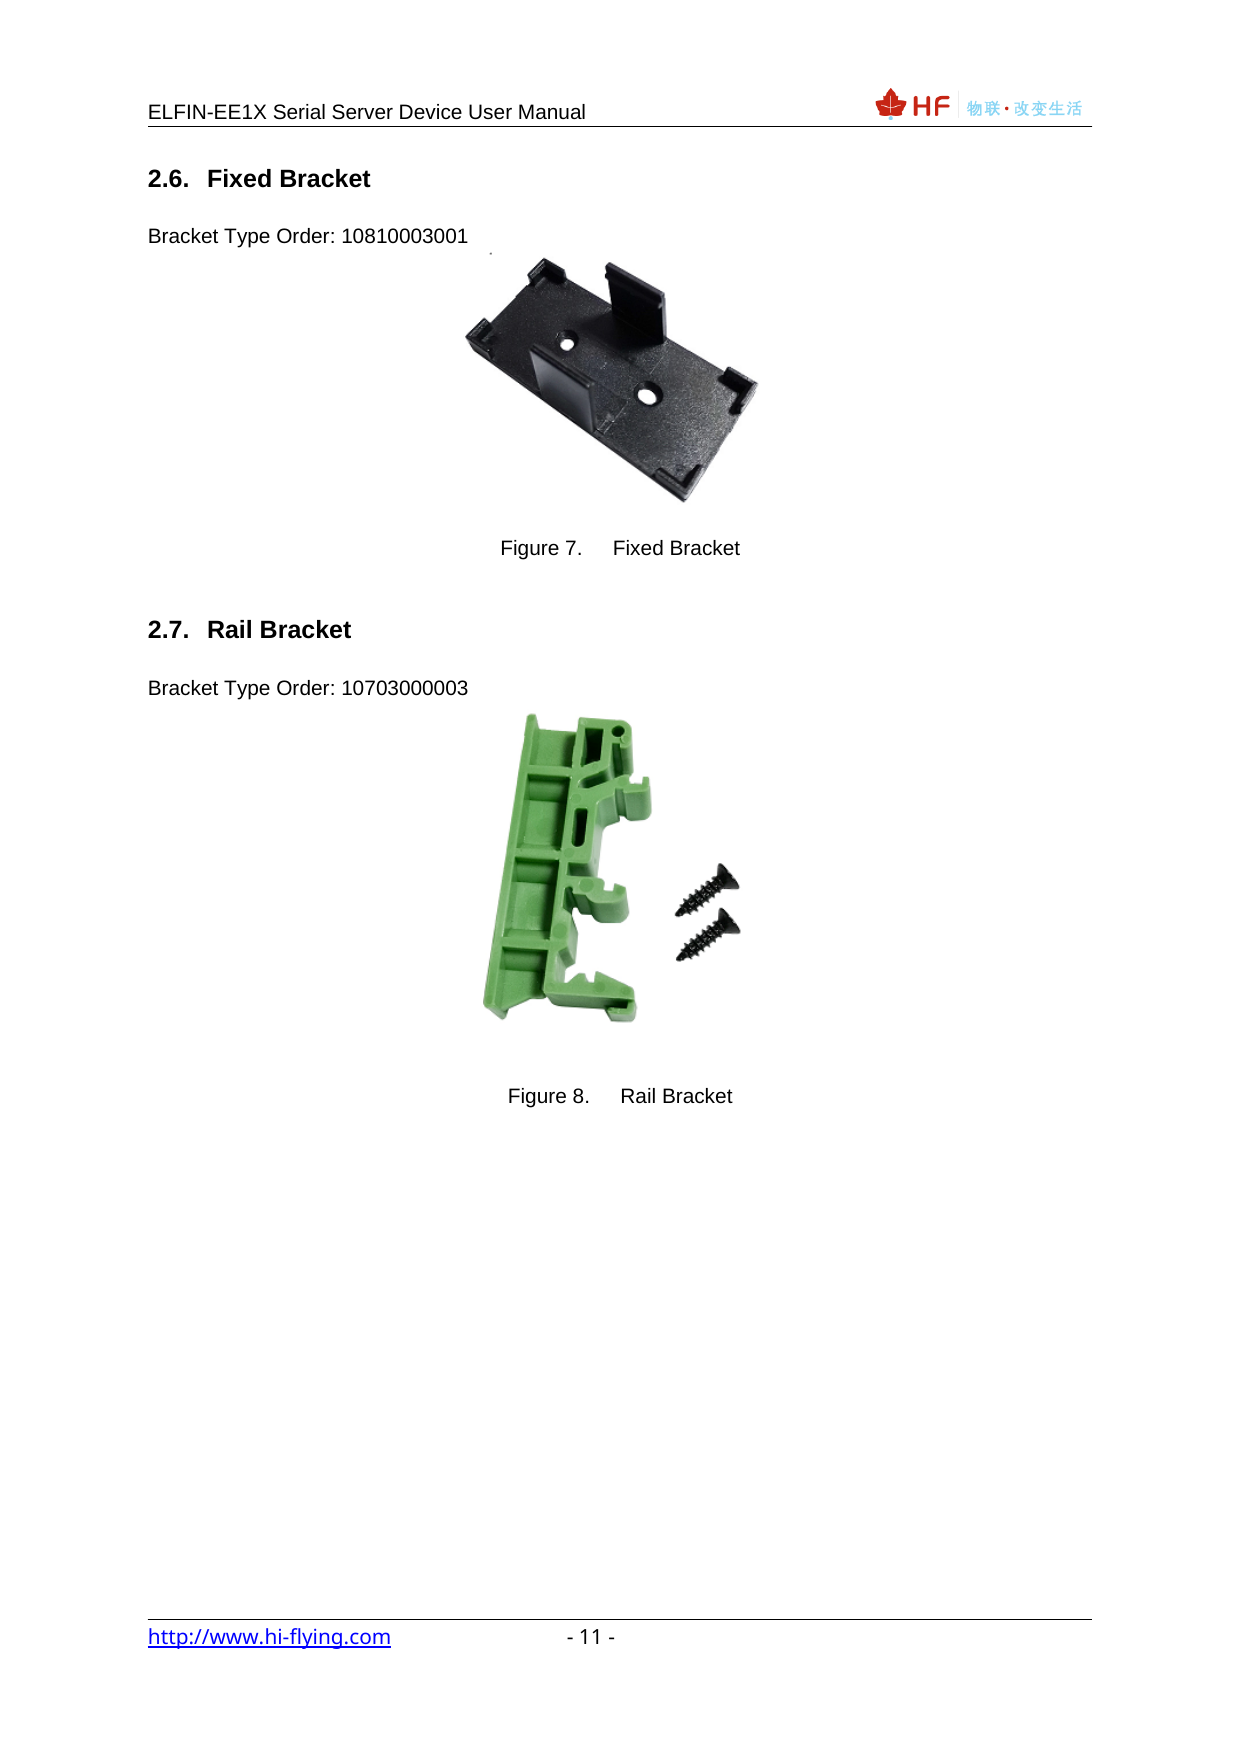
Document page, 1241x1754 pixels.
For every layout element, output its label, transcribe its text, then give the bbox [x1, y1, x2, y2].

text Fixed Bracket [148, 531, 1092, 563]
subtitle Fixed Bracket [148, 162, 1092, 194]
text Bracket Type Order: 10703000003 [148, 671, 1092, 703]
picture [406, 703, 834, 1032]
text Bracket Type Order: 10810003001 [148, 219, 1092, 252]
picture [875, 88, 1082, 120]
text Rail Bracket [148, 1080, 1092, 1113]
subtitle Rail Bracket [148, 613, 1092, 646]
picture [463, 252, 778, 507]
